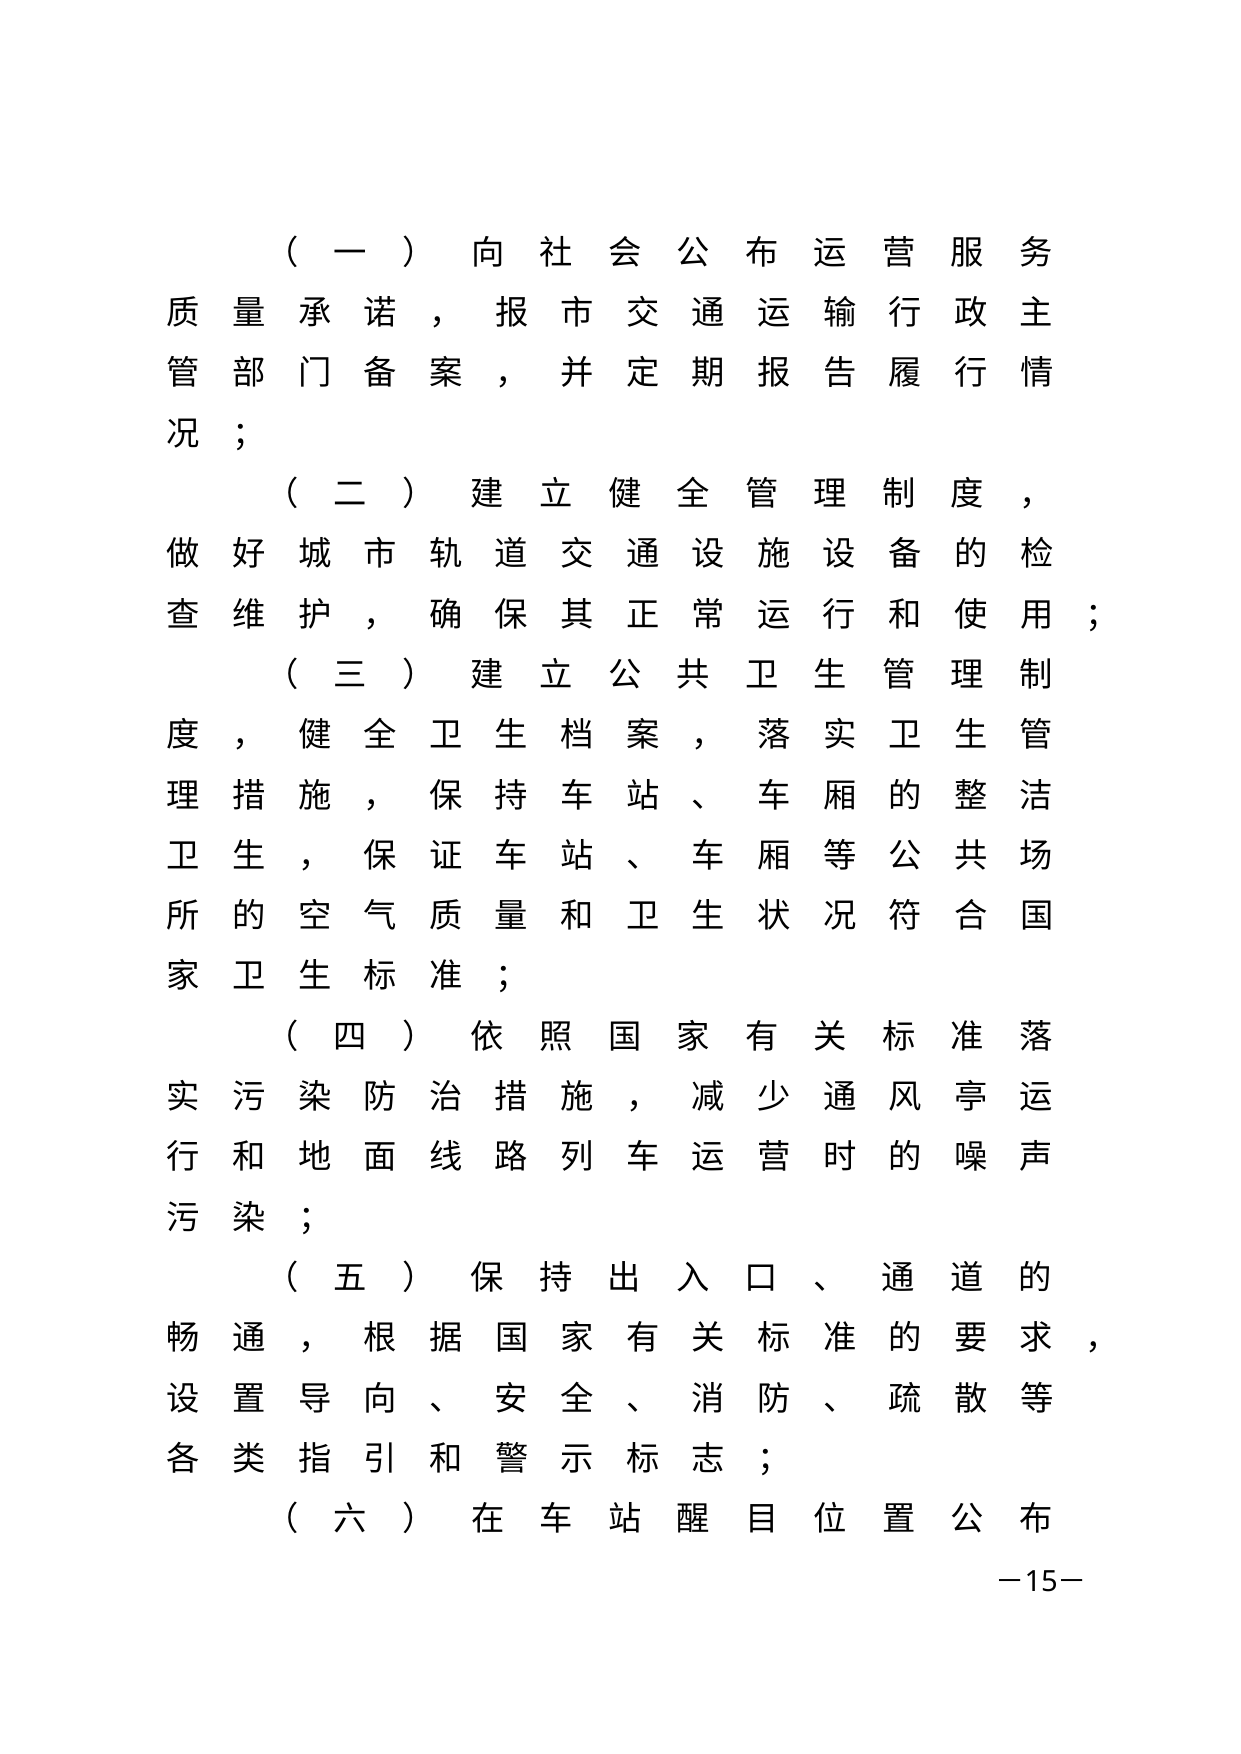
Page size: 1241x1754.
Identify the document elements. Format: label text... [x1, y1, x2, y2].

text （四）依照国家有关标准落实污染防治措施，减少通风亭运行和地面线路列车运营时的噪声污染； [167, 1003, 1085, 1245]
text （三）建立公共卫生管理制度，健全卫生档案，落实卫生管理措施，保持车站、车厢的整洁卫生，保证车站、车厢等公共场所的空气质量和卫生状况符合国家卫生标准； [167, 642, 1085, 1003]
text （五）保持出入口、通道的畅通，根据国家有关标准的要求，设置导向、安全、消防、疏散等各类指引和警示标志； [167, 1245, 1085, 1486]
text （二）建立健全管理制度，做好城市轨道交通设施设备的检查维护，确保其正常运行和使用； [167, 461, 1085, 642]
text （一）向社会公布运营服务质量承诺，报市交通运输行政主管部门备案，并定期报告履行情况； [167, 219, 1085, 461]
text （六）在车站醒目位置公布首末班车行车时间、列车运行状况提示和换乘指示，列车因故延误或者调整首末班车行车时间的，应当及时向乘客告示； [167, 1486, 1085, 1546]
